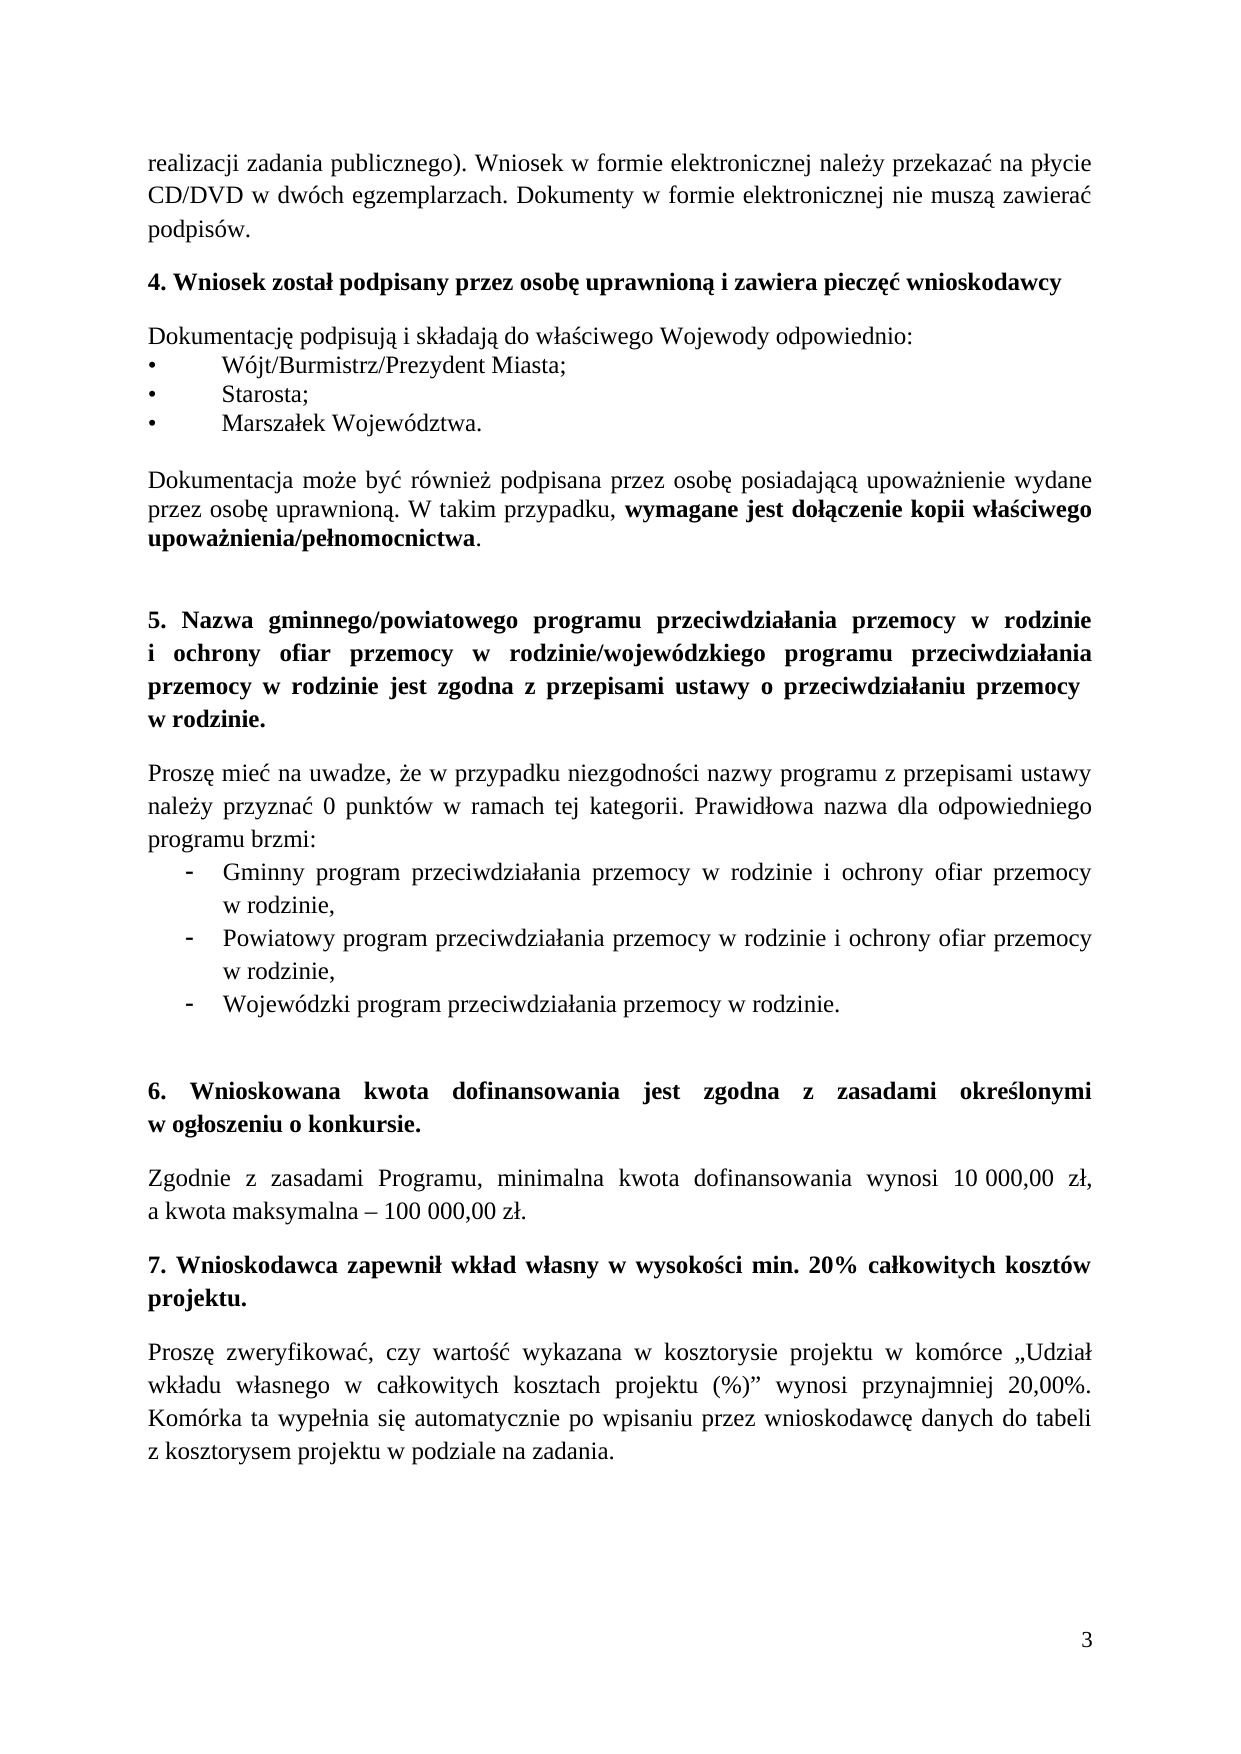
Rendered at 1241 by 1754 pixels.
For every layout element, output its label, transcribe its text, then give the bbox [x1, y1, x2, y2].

list Powiatowy program przeciwdziałania przemocy w rodzinie i ochrony ofiar przemocy w rodzinie, [185, 923, 1093, 985]
text • Starosta; [148, 379, 1093, 408]
text Dokumentacja może być również podpisana przez osobę posiadającą upoważnienie wydane przez osobę uprawnioną. W takim przypadku, wymagane jest dołączenie kopii właściwego upoważnienia/pełnomocnictwa. [148, 465, 1093, 551]
list Wojewódzki program przeciwdziałania przemocy w rodzinie. [185, 989, 1093, 1018]
text Proszę zweryfikować, czy wartość wykazana w kosztorysie projektu w komórce „Udział wkładu własnego w całkowitych kosztach projektu (%)” wynosi przynajmniej 20,00%. Komórka ta wypełnia się automatycznie po wpisaniu przez wnioskodawcę danych do tabeli z kosztorysem projektu w podziale na zadania. [148, 1337, 1093, 1465]
text • Wójt/Burmistrz/Prezydent Miasta; [148, 350, 1093, 379]
list Gminny program przeciwdziałania przemocy w rodzinie i ochrony ofiar przemocy w rodzinie, [185, 857, 1093, 919]
text 6. Wnioskowana kwota dofinansowania jest zgodna z zasadami określonymi w ogłoszeniu o konkursie. [148, 1076, 1093, 1138]
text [148, 148, 1093, 242]
text Zgodnie z zasadami Programu, minimalna kwota dofinansowania wynosi 10 000,00 zł, a kwota maksymalna – 100 000,00 zł. [148, 1163, 1093, 1225]
text Dokumentację podpisują i składają do właściwego Wojewody odpowiednio: [148, 321, 1093, 350]
text Proszę mieć na uwadze, że w przypadku niezgodności nazwy programu z przepisami ustawy należy przyznać 0 punktów w ramach tej kategorii. Prawidłowa nazwa dla odpowiedniego programu brzmi: [148, 758, 1093, 853]
text 5. Nazwa gminnego/powiatowego programu przeciwdziałania przemocy w rodzinie i ochrony ofiar przemocy w rodzinie/wojewódzkiego programu przeciwdziałania przemocy w rodzinie jest zgodna z przepisami ustawy o przeciwdziałaniu przemocy w rodzinie. [148, 605, 1093, 733]
text 4. Wniosek został podpisany przez osobę uprawnioną i zawiera pieczęć wnioskodawcy [148, 267, 1093, 296]
text • Marszałek Województwa. [148, 408, 1093, 436]
text 7. Wnioskodawca zapewnił wkład własny w wysokości min. 20% całkowitych kosztów projektu. [148, 1250, 1093, 1312]
